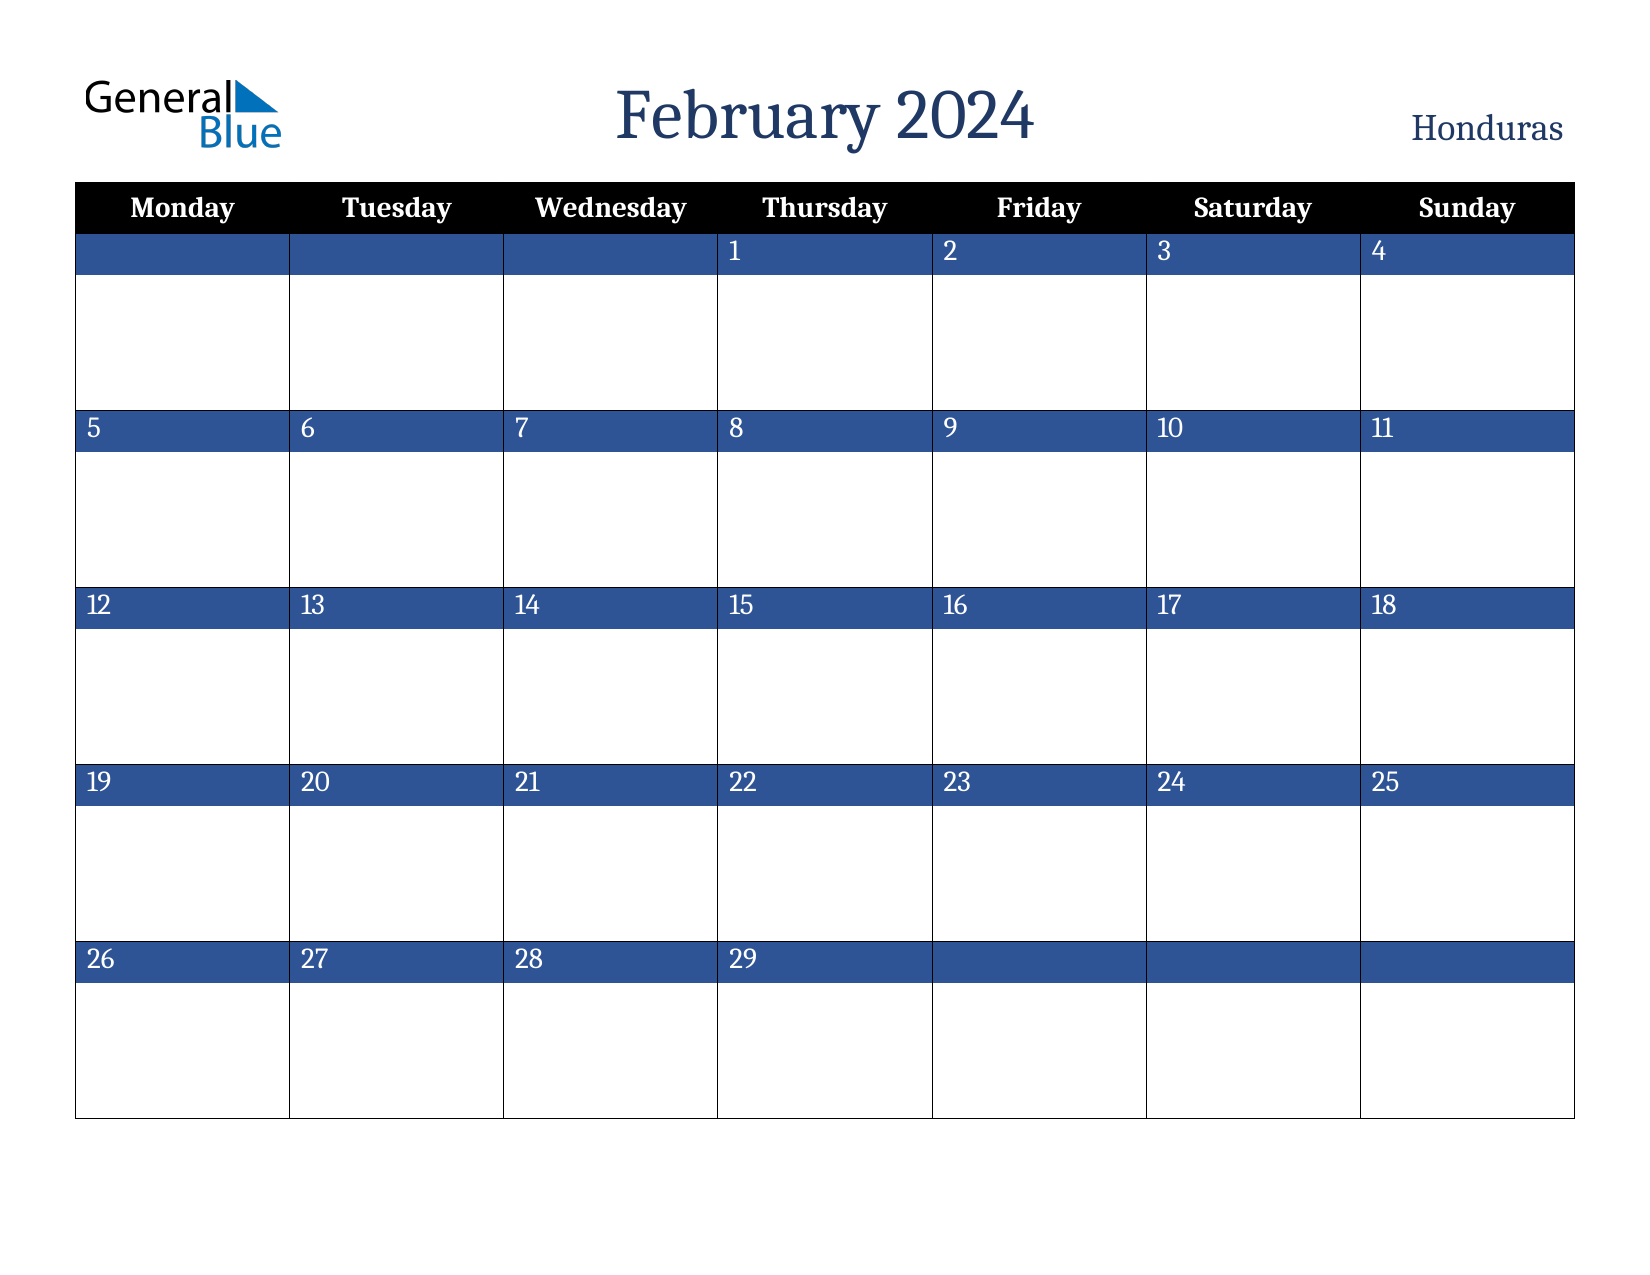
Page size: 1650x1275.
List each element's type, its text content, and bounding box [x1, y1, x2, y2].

table_cell [504, 234, 717, 275]
table_header [76, 75, 503, 182]
table_cell [1361, 983, 1574, 1118]
table_cell [290, 234, 503, 275]
table_cell 9 [933, 411, 1146, 452]
table_cell Friday [933, 183, 1146, 233]
table_cell [504, 629, 717, 764]
table_cell 16 [933, 588, 1146, 629]
table_cell Saturday [1147, 183, 1360, 233]
table_cell [1361, 942, 1574, 983]
table_cell 6 [290, 411, 503, 452]
table_cell [290, 629, 503, 764]
table_cell [933, 983, 1146, 1118]
table_cell [1361, 275, 1574, 410]
table_cell 7 [504, 411, 717, 452]
table_cell [718, 452, 932, 587]
table_cell 15 [718, 588, 932, 629]
table_cell Sunday [1361, 183, 1574, 233]
table_cell [1147, 275, 1360, 410]
table_cell [1147, 983, 1360, 1118]
picture [86, 80, 281, 148]
table_cell Wednesday [504, 183, 717, 233]
table_cell [718, 275, 932, 410]
table_cell 3 [1147, 234, 1360, 275]
table_cell 28 [504, 942, 717, 983]
table_cell [718, 629, 932, 764]
table_header February 2024 [504, 75, 1146, 182]
table_cell 27 [290, 942, 503, 983]
table_cell [76, 806, 289, 941]
table_cell 29 [718, 942, 932, 983]
table_cell Monday [76, 183, 289, 233]
table_cell 1 [718, 234, 932, 275]
table_cell 26 [76, 942, 289, 983]
table_cell [76, 275, 289, 410]
table_cell 11 [1361, 411, 1574, 452]
table_cell 8 [718, 411, 932, 452]
table_cell 17 [1147, 588, 1360, 629]
table_cell [76, 629, 289, 764]
table_cell [933, 275, 1146, 410]
table_cell [290, 275, 503, 410]
table_cell [1147, 942, 1360, 983]
table_cell [504, 275, 717, 410]
table_cell [933, 806, 1146, 941]
table_cell Thursday [718, 183, 932, 233]
table_cell Tuesday [290, 183, 503, 233]
table_cell 14 [504, 588, 717, 629]
table_cell [933, 629, 1146, 764]
table_cell [76, 983, 289, 1118]
table_cell [1147, 452, 1360, 587]
table_cell [718, 983, 932, 1118]
table_cell 18 [1361, 588, 1574, 629]
table_cell [1147, 806, 1360, 941]
table_cell 22 [718, 765, 932, 806]
table_cell [1361, 806, 1574, 941]
table_cell [76, 452, 289, 587]
table_cell 21 [504, 765, 717, 806]
table_cell 19 [76, 765, 289, 806]
table_cell [290, 806, 503, 941]
table_cell [76, 234, 289, 275]
table_header Honduras [1146, 75, 1574, 182]
table_cell 25 [1361, 765, 1574, 806]
table_cell 24 [1147, 765, 1360, 806]
table_cell 23 [933, 765, 1146, 806]
table_cell [1361, 452, 1574, 587]
table_cell 10 [1147, 411, 1360, 452]
table_cell [504, 983, 717, 1118]
table_cell 20 [290, 765, 503, 806]
table_cell 4 [1361, 234, 1574, 275]
table_cell [1147, 629, 1360, 764]
table_cell 12 [76, 588, 289, 629]
table_cell [504, 806, 717, 941]
table_cell 2 [933, 234, 1146, 275]
table_cell [933, 942, 1146, 983]
table_cell [933, 452, 1146, 587]
table_cell [1361, 629, 1574, 764]
table_cell 5 [76, 411, 289, 452]
table_cell [718, 806, 932, 941]
table_cell [504, 452, 717, 587]
table_cell [290, 983, 503, 1118]
table_cell [290, 452, 503, 587]
table_cell 13 [290, 588, 503, 629]
